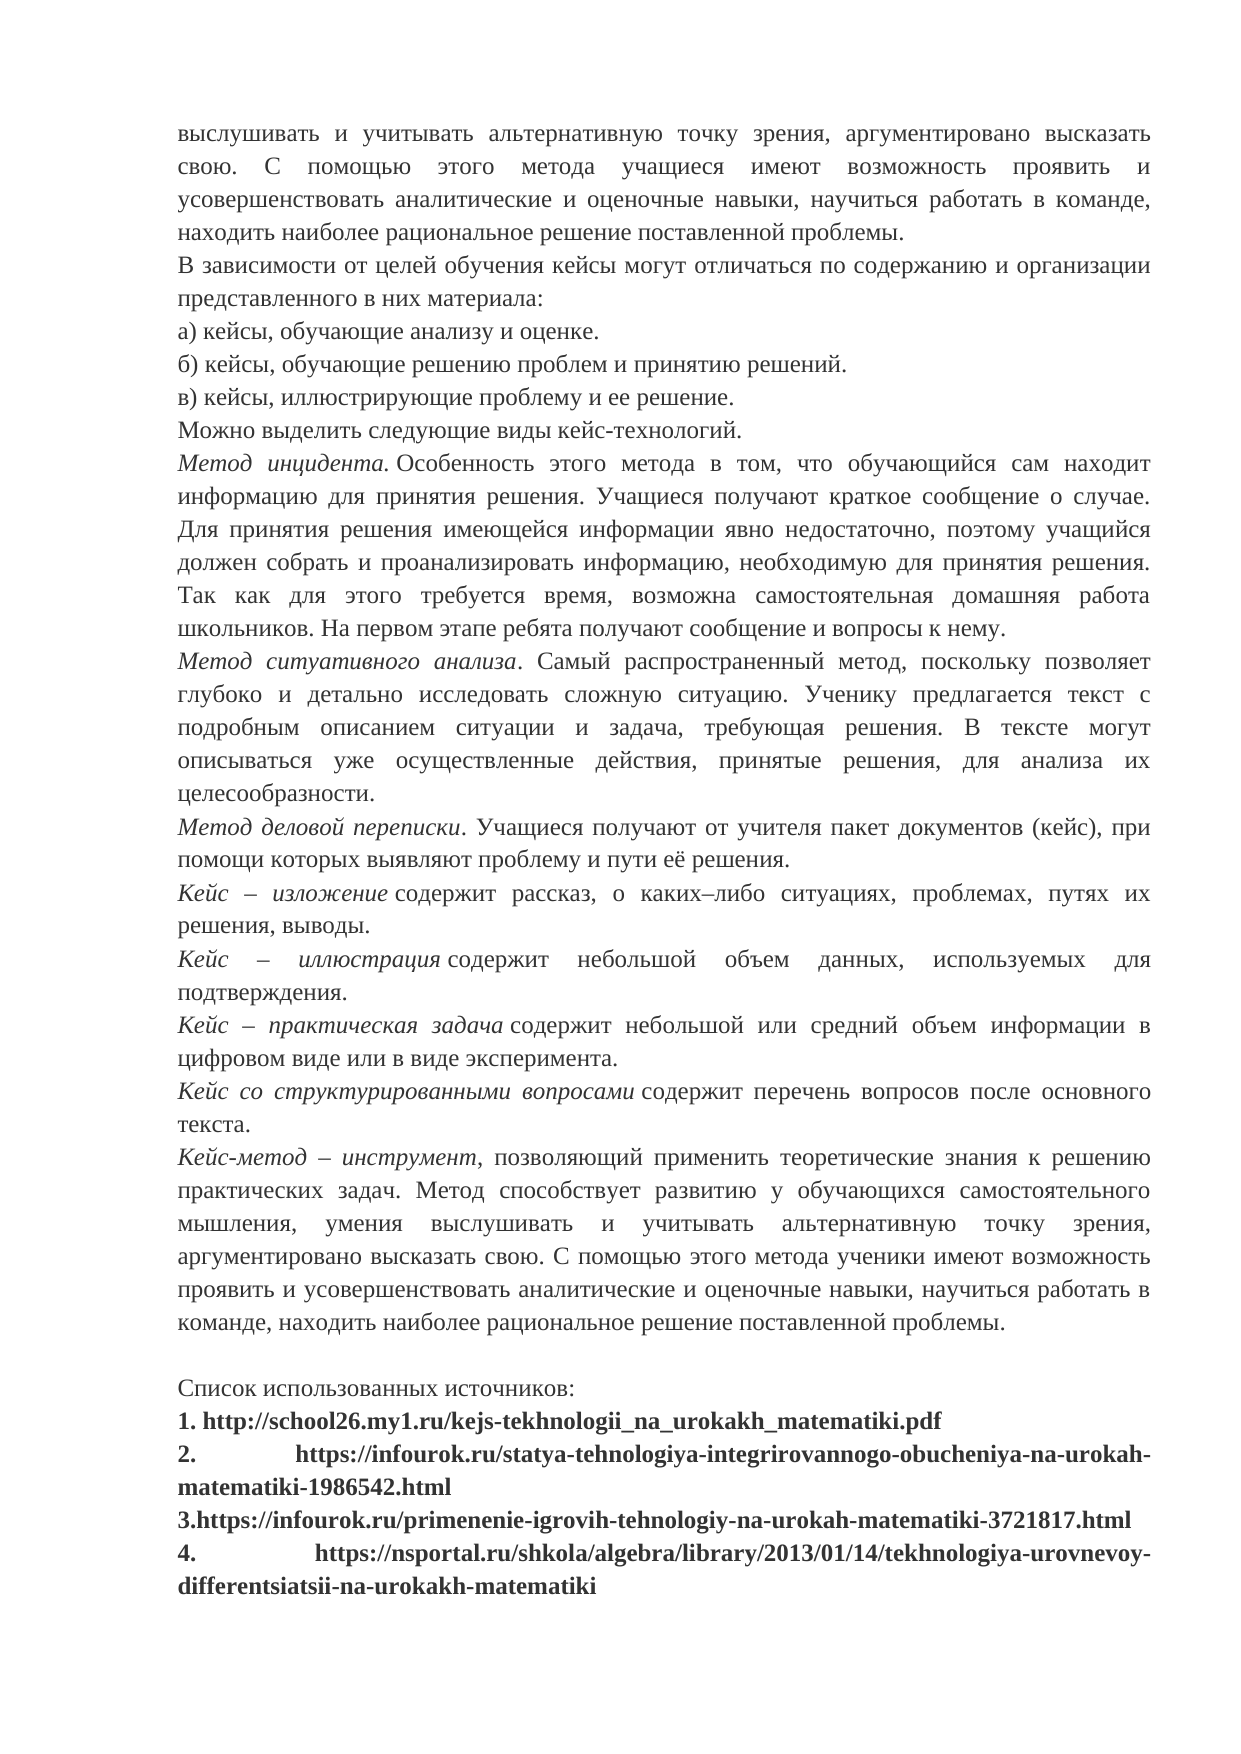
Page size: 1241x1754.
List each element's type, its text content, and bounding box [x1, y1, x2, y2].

text 3.https://infourok.ru/primenenie-igrovih-tehnologiy-na-urokah-matematiki-3721817.html [177, 1505, 1152, 1534]
text Кейс – практическая задача содержит небольшой или средний объем информации в цифровом виде или в виде эксперимента. [177, 1010, 1152, 1071]
text В зависимости от целей обучения кейсы могут отличаться по содержанию и организации представленного в них материала: [177, 250, 1152, 312]
text 2. https://infourok.ru/statya-tehnologiya-integrirovannogo-obucheniya-na-urokah-matematiki-1986542.html [177, 1439, 1152, 1501]
text Кейс – иллюстрация содержит небольшой объем данных, используемых для подтверждения. [177, 944, 1152, 1005]
text Кейс со структурированными вопросами содержит перечень вопросов после основного текста. [177, 1076, 1152, 1137]
text Кейс – изложение содержит рассказ, о каких–либо ситуациях, проблемах, путях их решения, выводы. [177, 878, 1152, 939]
text Кейс-метод – инструмент, позволяющий применить теоретические знания к решению практических задач. Метод способствует развитию у обучающихся самостоятельного мышления, умения выслушивать и учитывать альтернативную точку зрения, аргументировано высказать свою. С помощью этого метода ученики имеют возможность проявить и усовершенствовать аналитические и оценочные навыки, научиться работать в команде, находить наиболее рациональное решение поставленной проблемы. [177, 1142, 1152, 1336]
text Метод инцидента. Особенность этого метода в том, что обучающийся сам находит информацию для принятия решения. Учащиеся получают краткое сообщение о случае. Для принятия решения имеющейся информации явно недостаточно, поэтому учащийся должен собрать и проанализировать информацию, необходимую для принятия решения. Так как для этого требуется время, возможна самостоятельная домашняя работа школьников. На первом этапе ребята получают сообщение и вопросы к нему. [177, 448, 1152, 642]
text б) кейсы, обучающие решению проблем и принятию решений. [177, 349, 1152, 378]
text Метод ситуативного анализа. Самый распространенный метод, поскольку позволяет глубоко и детально исследовать сложную ситуацию. Ученику предлагается текст с подробным описанием ситуации и задача, требующая решения. В тексте могут описываться уже осуществленные действия, принятые решения, для анализа их целесообразности. [177, 646, 1152, 807]
text 1. http://school26.my1.ru/kejs-tekhnologii_na_urokakh_matematiki.pdf [177, 1406, 1152, 1435]
text Метод деловой переписки. Учащиеся получают от учителя пакет документов (кейс), при помощи которых выявляют проблему и пути её решения. [177, 812, 1152, 873]
text Список использованных источников: [177, 1373, 1152, 1402]
text а) кейсы, обучающие анализу и оценке. [177, 316, 1152, 345]
text 4. https://nsportal.ru/shkola/algebra/library/2013/01/14/tekhnologiya-urovnevoy-differentsiatsii-na-urokakh-matematiki [177, 1538, 1152, 1600]
text в) кейсы, иллюстрирующие проблему и ее решение. [177, 382, 1152, 411]
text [177, 118, 1152, 246]
text Можно выделить следующие виды кейс-технологий. [177, 415, 1152, 444]
